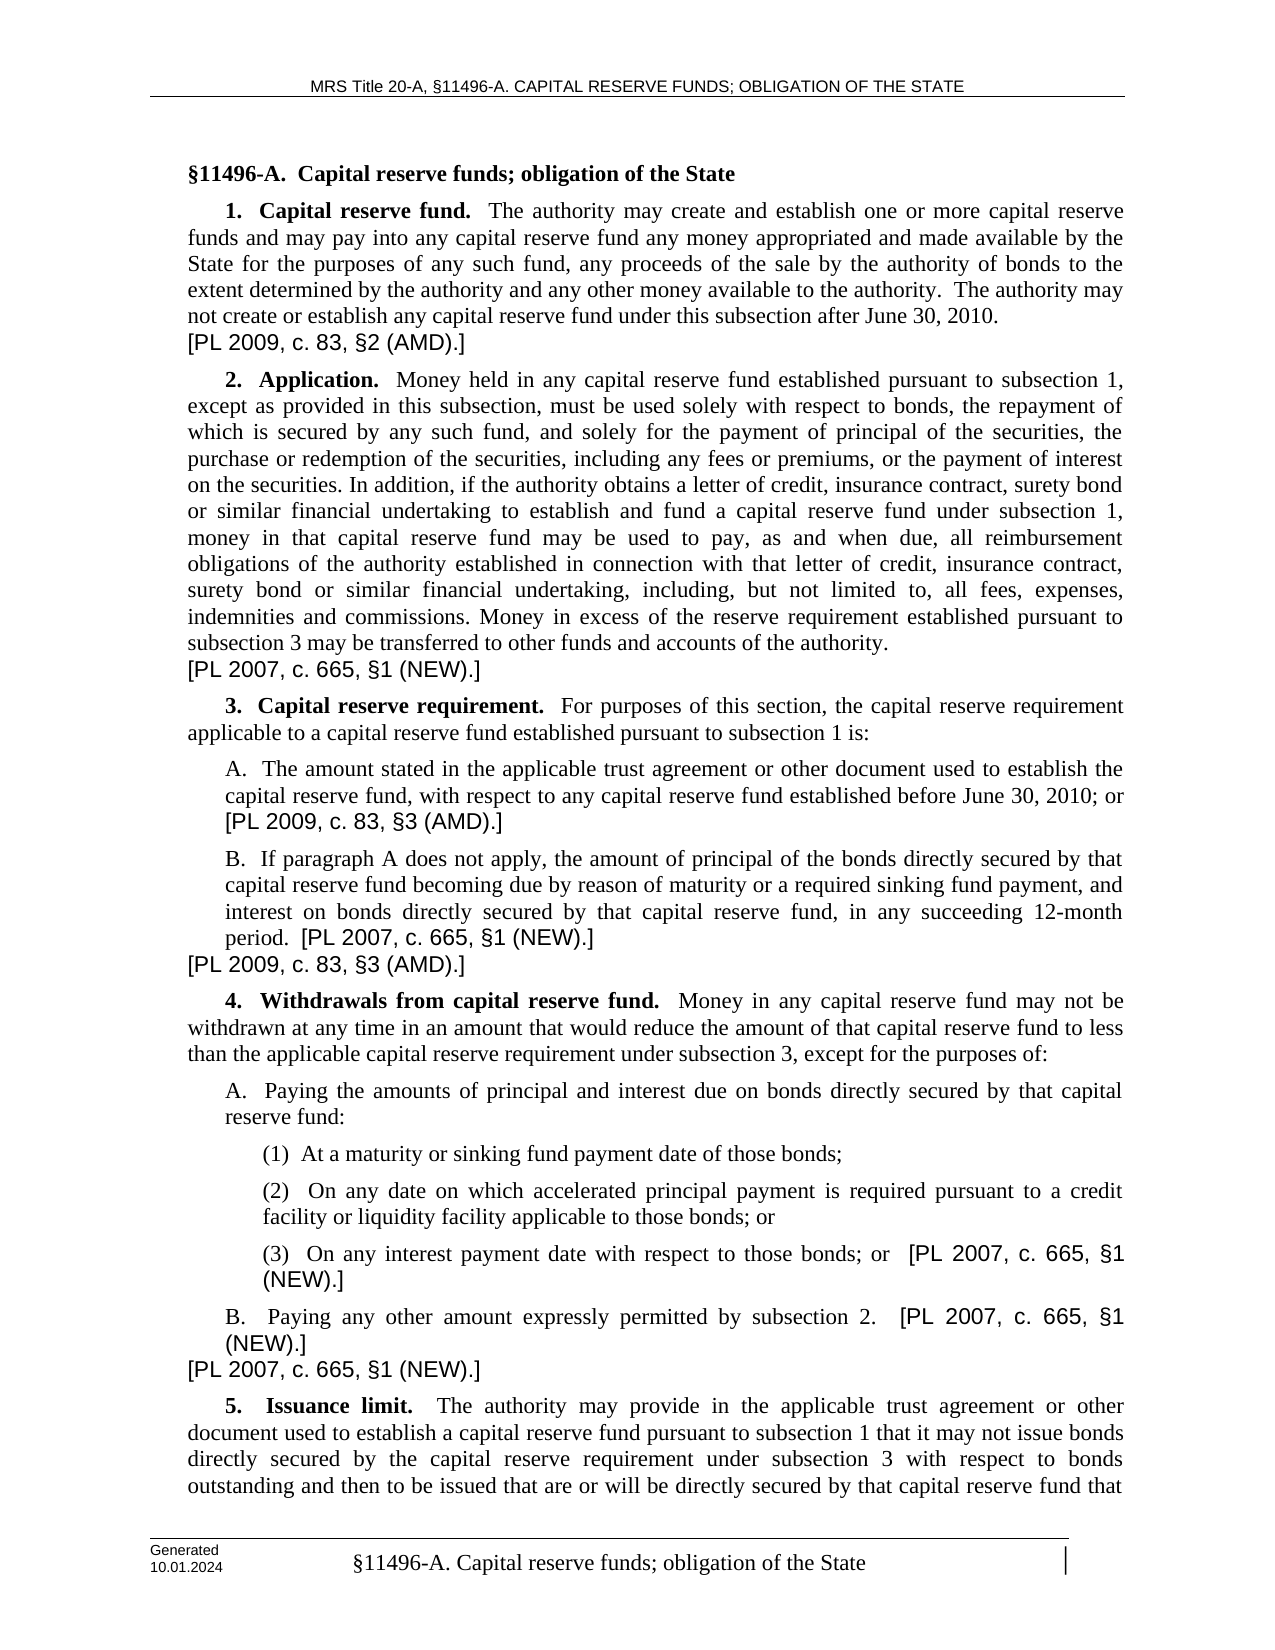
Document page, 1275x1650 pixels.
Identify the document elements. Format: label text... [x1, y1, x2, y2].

text 4. Withdrawals from capital reserve fund. Money in any capital reserve fund may not be withdrawn at any time in an amount that would reduce the amount of that capital reserve fund to less than the applicable capital reserve requirement under subsection 3, except for the purposes of: [187, 987, 1125, 1066]
text [PL 2009, c. 83, §2 (AMD).] [187, 329, 1125, 355]
text B. Paying any other amount expressly permitted by subsection 2. [PL 2007, c. 665, §1 (NEW).] [225, 1303, 1125, 1356]
text 3. Capital reserve requirement. For purposes of this section, the capital reserve requirement applicable to a capital reserve fund established pursuant to subsection 1 is: [187, 692, 1125, 745]
text §11496-A. Capital reserve funds; obligation of the State [187, 160, 1125, 187]
text [PL 2007, c. 665, §1 (NEW).] [187, 1356, 1125, 1382]
text (1) At a maturity or sinking fund payment date of those bonds; [262, 1140, 1125, 1166]
text 1. Capital reserve fund. The authority may create and establish one or more capital reserve funds and may pay into any capital reserve fund any money appropriated and made available by the State for the purposes of any such fund, any proceeds of the sale by the authority of bonds to the extent determined by the authority and any other money available to the authority. The authority may not create or establish any capital reserve fund under this subsection after June 30, 2010. [187, 197, 1125, 329]
text [PL 2009, c. 83, §3 (AMD).] [187, 951, 1125, 977]
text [187, 1393, 1125, 1498]
text [PL 2007, c. 665, §1 (NEW).] [187, 656, 1125, 682]
text (3) On any interest payment date with respect to those bonds; or [PL 2007, c. 665, §1 (NEW).] [262, 1240, 1125, 1293]
text (2) On any date on which accelerated principal payment is required pursuant to a credit facility or liquidity facility applicable to those bonds; or [262, 1177, 1125, 1229]
text B. If paragraph A does not apply, the amount of principal of the bonds directly secured by that capital reserve fund becoming due by reason of maturity or a required sinking fund payment, and interest on bonds directly secured by that capital reserve fund, in any succeeding 12-month period. [PL 2007, c. 665, §1 (NEW).] [225, 845, 1125, 951]
text A. The amount stated in the applicable trust agreement or other document used to establish the capital reserve fund, with respect to any capital reserve fund established before June 30, 2010; or [PL 2009, c. 83, §3 (AMD).] [225, 756, 1125, 834]
text 2. Application. Money held in any capital reserve fund established pursuant to subsection 1, except as provided in this subsection, must be used solely with respect to bonds, the repayment of which is secured by any such fund, and solely for the payment of principal of the securities, the purchase or redemption of the securities, including any fees or premiums, or the payment of interest on the securities. In addition, if the authority obtains a letter of credit, insurance contract, surety bond or similar financial undertaking to establish and fund a capital reserve fund under subsection 1, money in that capital reserve fund may be used to pay, as and when due, all reimbursement obligations of the authority established in connection with that letter of credit, insurance contract, surety bond or similar financial undertaking, including, but not limited to, all fees, expenses, indemnities and commissions. Money in excess of the reserve requirement established pursuant to subsection 3 may be transferred to other funds and accounts of the authority. [187, 366, 1125, 656]
text A. Paying the amounts of principal and interest due on bonds directly secured by that capital reserve fund: [225, 1077, 1125, 1129]
